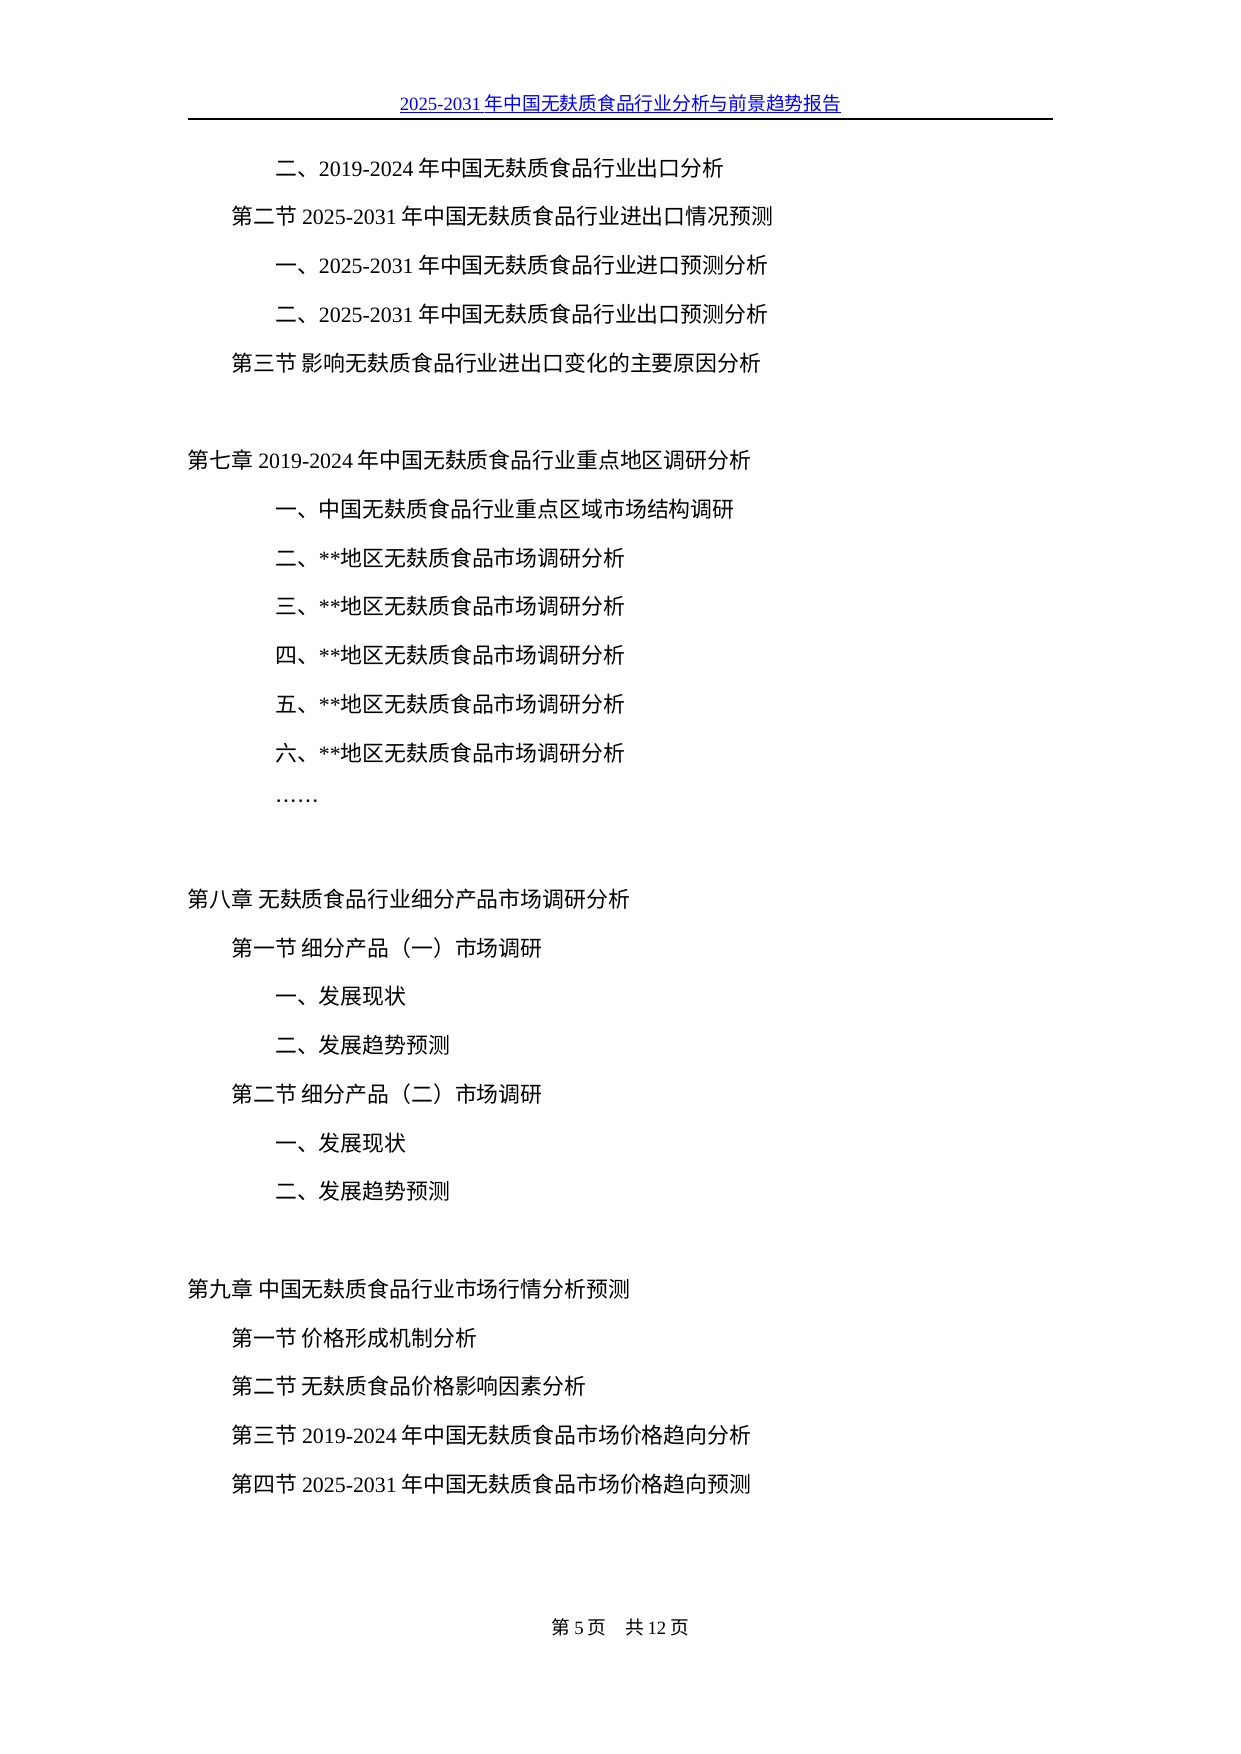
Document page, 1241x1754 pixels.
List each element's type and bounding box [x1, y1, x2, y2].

text [187, 150, 1053, 1499]
